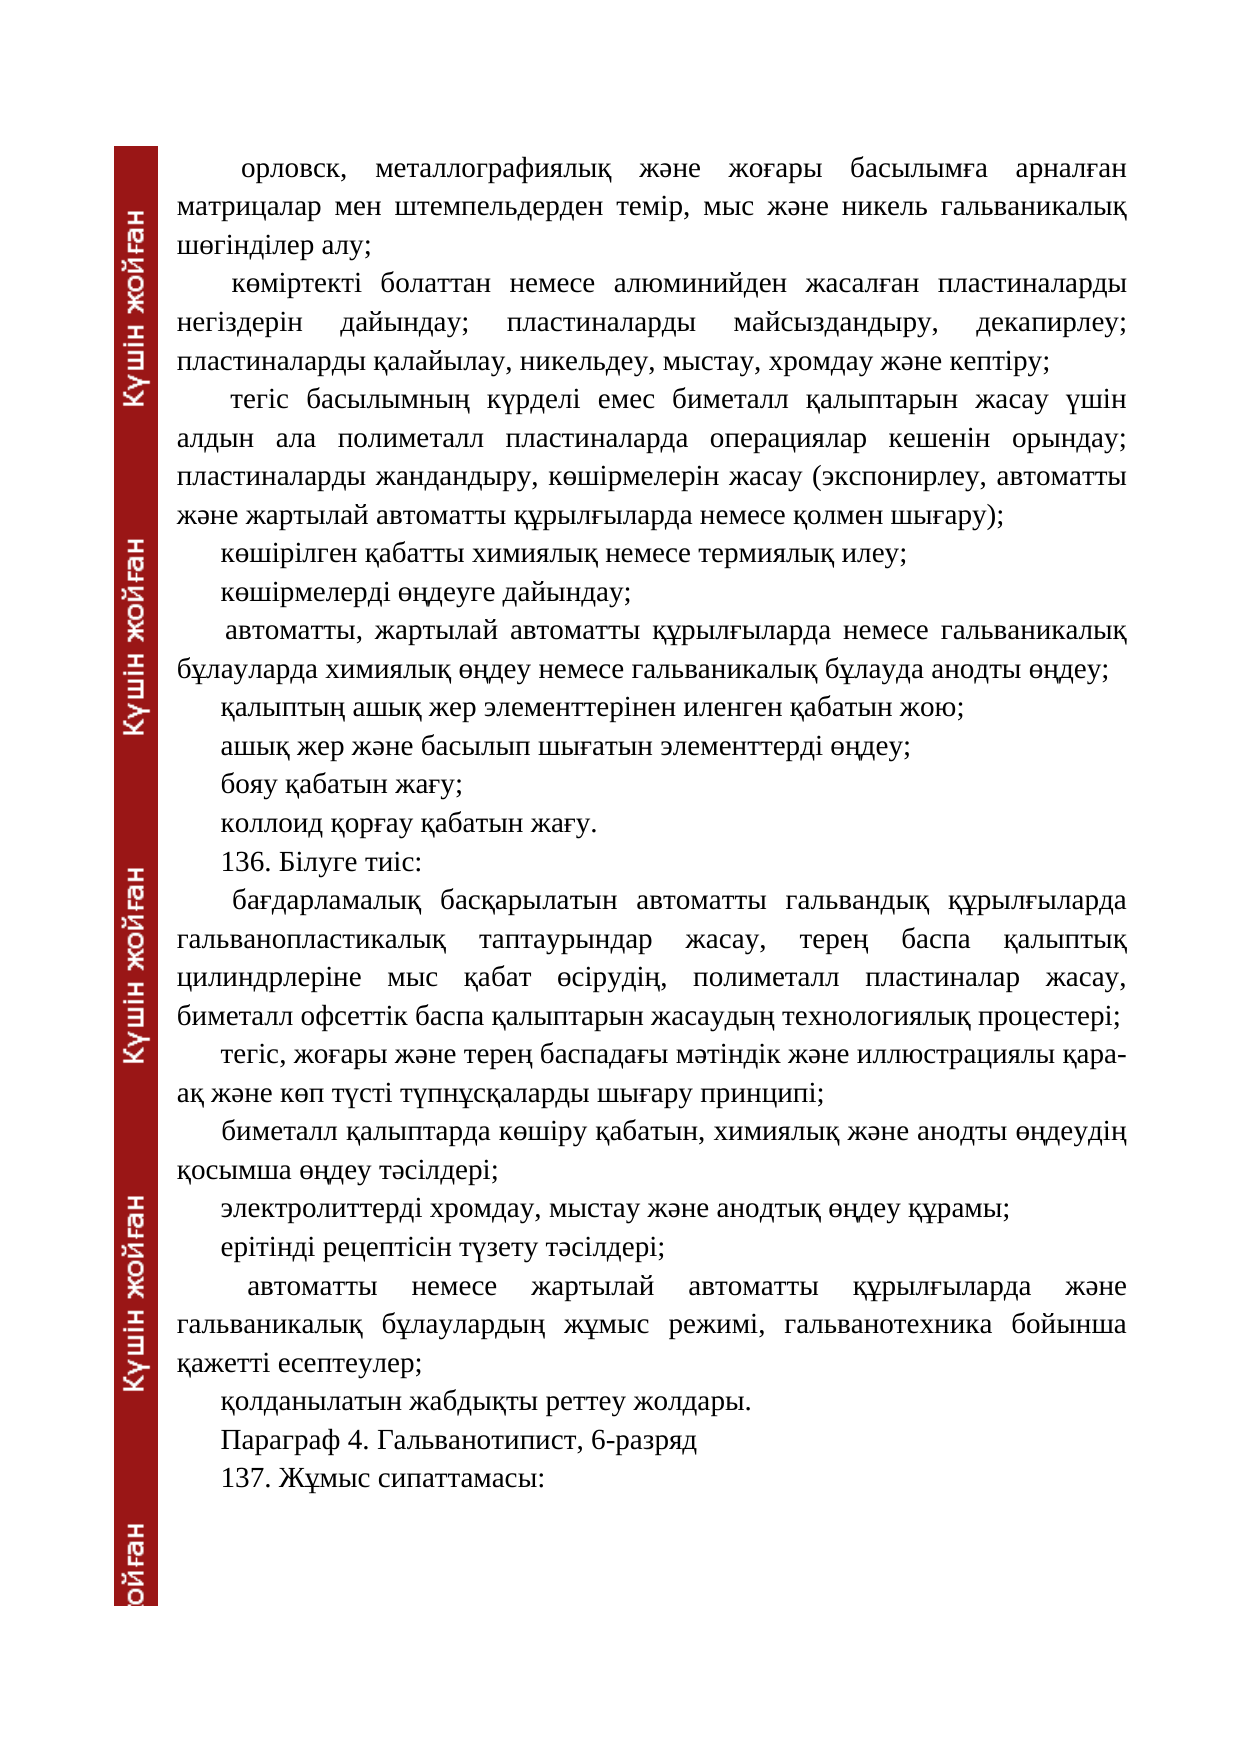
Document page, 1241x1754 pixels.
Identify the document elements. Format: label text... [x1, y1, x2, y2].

picture [114, 569, 158, 574]
text көшірілген қабатты химиялық немесе термиялық илеу; [112, 535, 1128, 569]
picture [114, 1378, 158, 1383]
text тегіс, жоғары және терең баспадағы мәтіндік және иллюстрациялы қара-ақ және көп түсті түпнұсқаларды шығару принципі; [112, 1036, 1128, 1108]
text 137. Жұмыс сипаттамасы: [112, 1460, 1128, 1494]
text тегіс басылымның күрделі емес биметалл қалыптарын жасау үшін алдын ала полиметалл пластиналарда операциялар кешенін орындау; пластиналарды жандандыру, көшірмелерін жасау (экспонирлеу, автоматты және жартылай автоматты құрылғыларда немесе қолмен шығару); [112, 381, 1128, 530]
text ерітінді рецептісін түзету тәсілдері; [112, 1229, 1128, 1263]
picture [114, 1224, 158, 1229]
text қалыптың ашық жер элементтерінен иленген қабатын жою; [112, 689, 1128, 723]
picture [114, 723, 158, 728]
text көміртекті болаттан немесе алюминийден жасалған пластиналарды негіздерін дайындау; пластиналарды майсыздандыру, декапирлеу; пластиналарды қалайылау, никельдеу, мыстау, хромдау және кептіру; [112, 266, 1128, 376]
picture [114, 1186, 158, 1191]
text ашық жер және басылып шығатын элементтерді өңдеу; [112, 728, 1128, 762]
picture [114, 839, 158, 844]
picture [114, 376, 158, 381]
text көшірмелерді өңдеуге дайындау; [112, 574, 1128, 607]
text қолданылатын жабдықты реттеу жолдары. [112, 1383, 1128, 1417]
picture [114, 1417, 158, 1422]
picture [114, 762, 158, 767]
picture [114, 530, 158, 535]
text Параграф 4. Гальванотипист, 6-разряд [112, 1422, 1128, 1455]
picture [114, 1263, 158, 1268]
text коллоид қорғау қабатын жағу. [112, 805, 1128, 839]
picture [114, 146, 158, 150]
picture [114, 1031, 158, 1036]
text автоматты немесе жартылай автоматты құрылғыларда және гальваникалық бұлаулардың жұмыс режимі, гальванотехника бойынша қажетті есептеулер; [112, 1268, 1128, 1378]
text 136. Білуге тиіс: [112, 844, 1128, 877]
picture [114, 607, 158, 612]
text бағдарламалық басқарылатын автоматты гальвандық құрылғыларда гальванопластикалық таптаурындар жасау, терең баспа қалыптық цилиндрлеріне мыс қабат өсірудің, полиметалл пластиналар жасау, биметалл офсеттік баспа қалыптарын жасаудың технологиялық процестері; [112, 882, 1128, 1031]
picture [114, 1494, 158, 1606]
picture [114, 1108, 158, 1113]
text автоматты, жартылай автоматты құрылғыларда немесе гальваникалық бұлауларда химиялық өңдеу немесе гальваникалық бұлауда анодты өңдеу; [112, 612, 1128, 684]
picture [114, 877, 158, 882]
picture [114, 1455, 158, 1460]
picture [114, 800, 158, 805]
text электролиттерді хромдау, мыстау және анодтық өңдеу құрамы; [112, 1191, 1128, 1224]
picture [114, 684, 158, 689]
text бояу қабатын жағу; [112, 767, 1128, 800]
text орловск, металлографиялық және жоғары басылымға арналған матрицалар мен штемпельдерден темір, мыс және никель гальваникалық шөгінділер алу; [112, 150, 1128, 261]
text биметалл қалыптарда көшіру қабатын, химиялық және анодты өңдеудің қосымша өңдеу тәсілдері; [112, 1113, 1128, 1186]
picture [114, 261, 158, 266]
